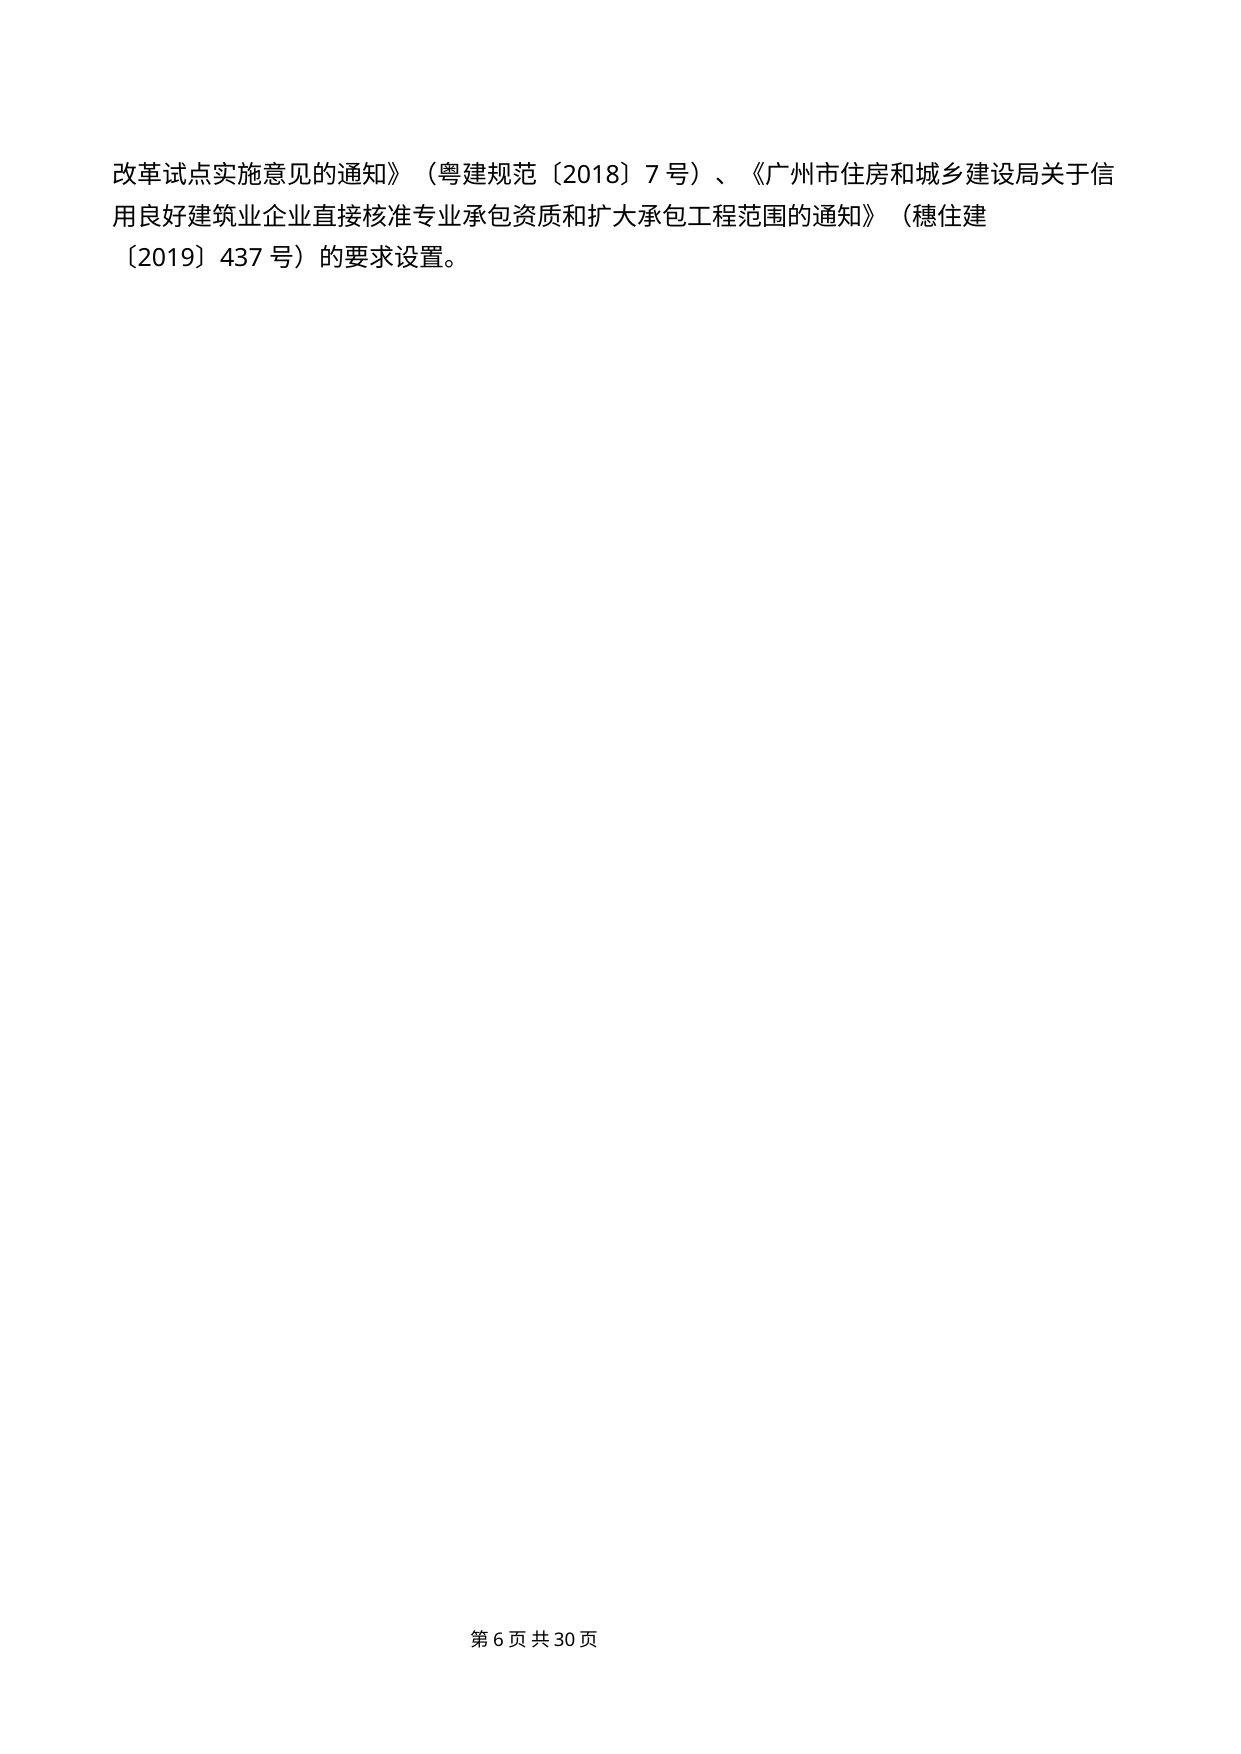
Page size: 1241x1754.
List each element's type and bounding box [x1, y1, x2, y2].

text [112, 150, 1128, 275]
